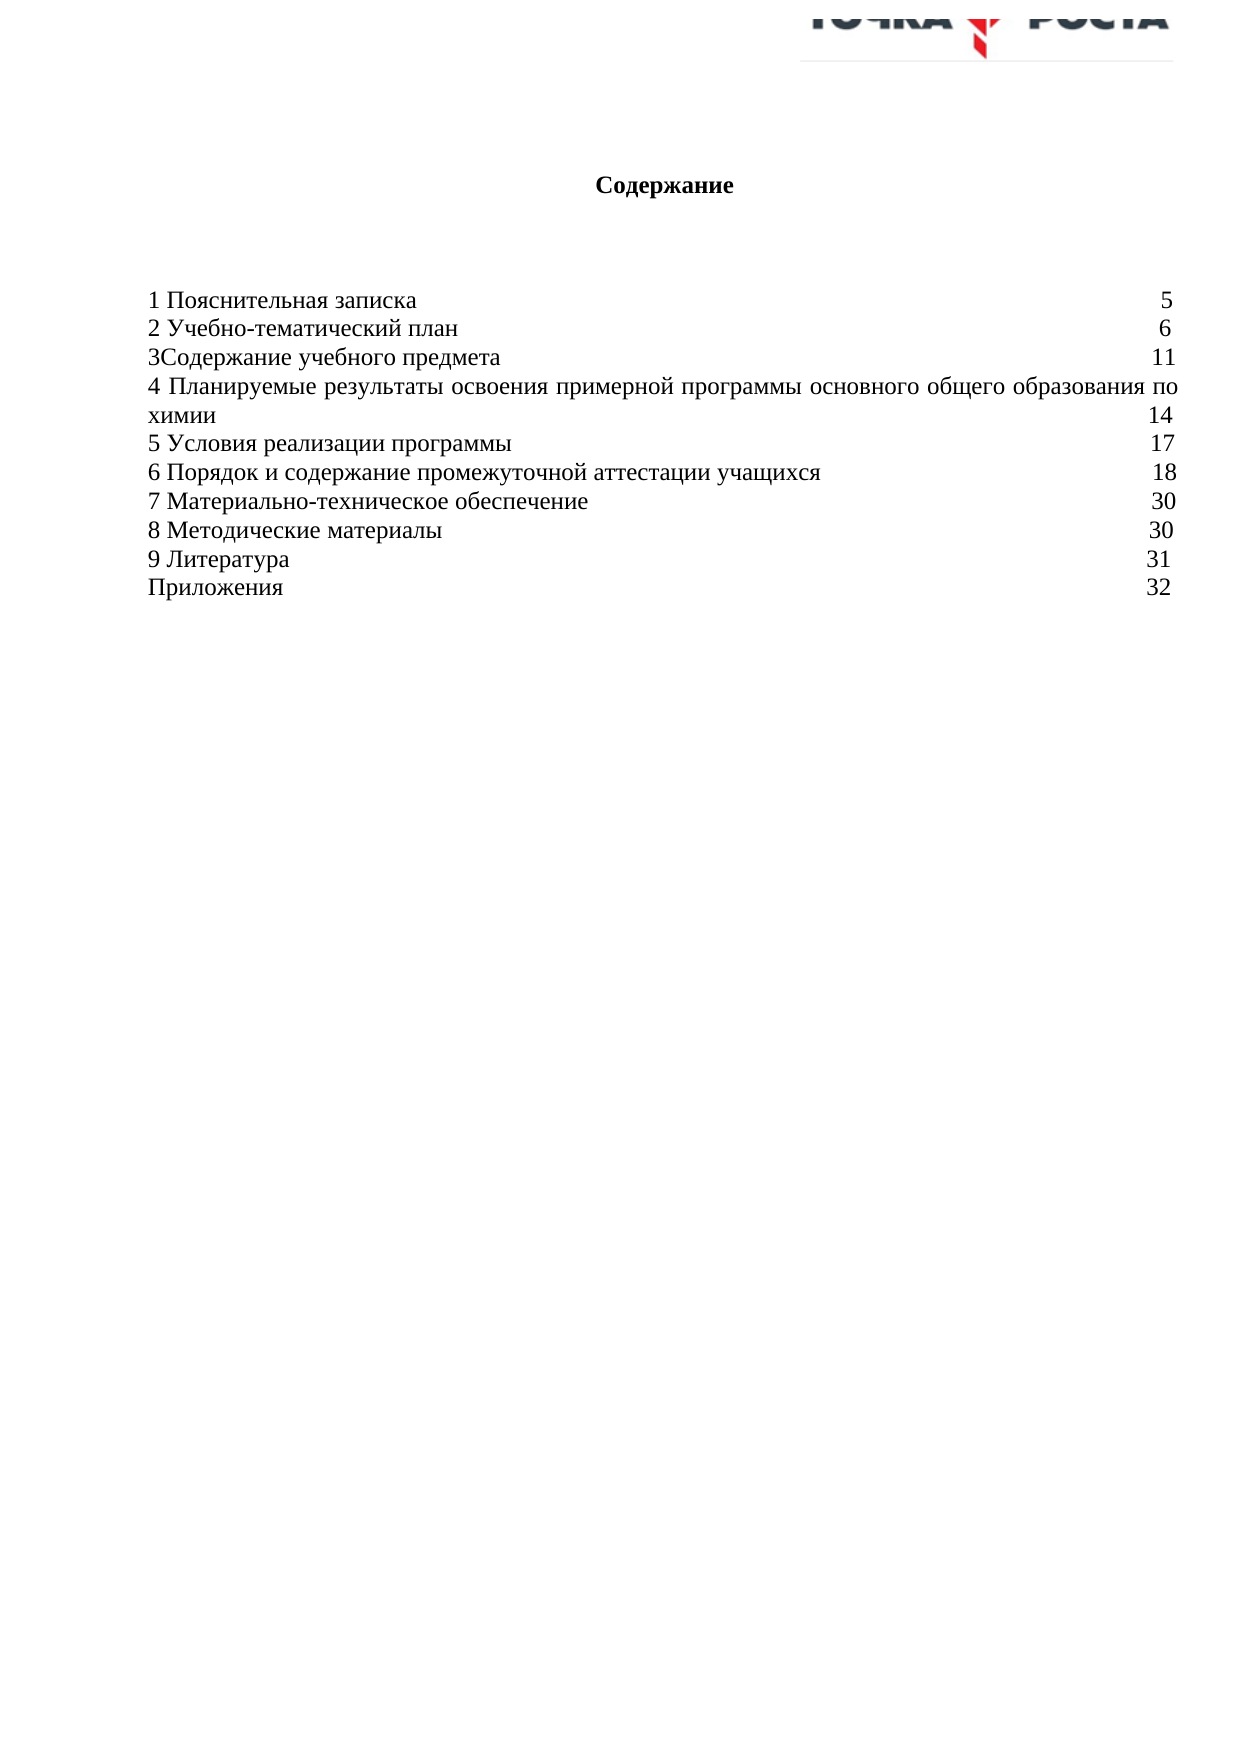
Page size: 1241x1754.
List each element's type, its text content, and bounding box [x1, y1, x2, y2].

subtitle Содержание [386, 170, 942, 199]
picture [800, 19, 1174, 64]
